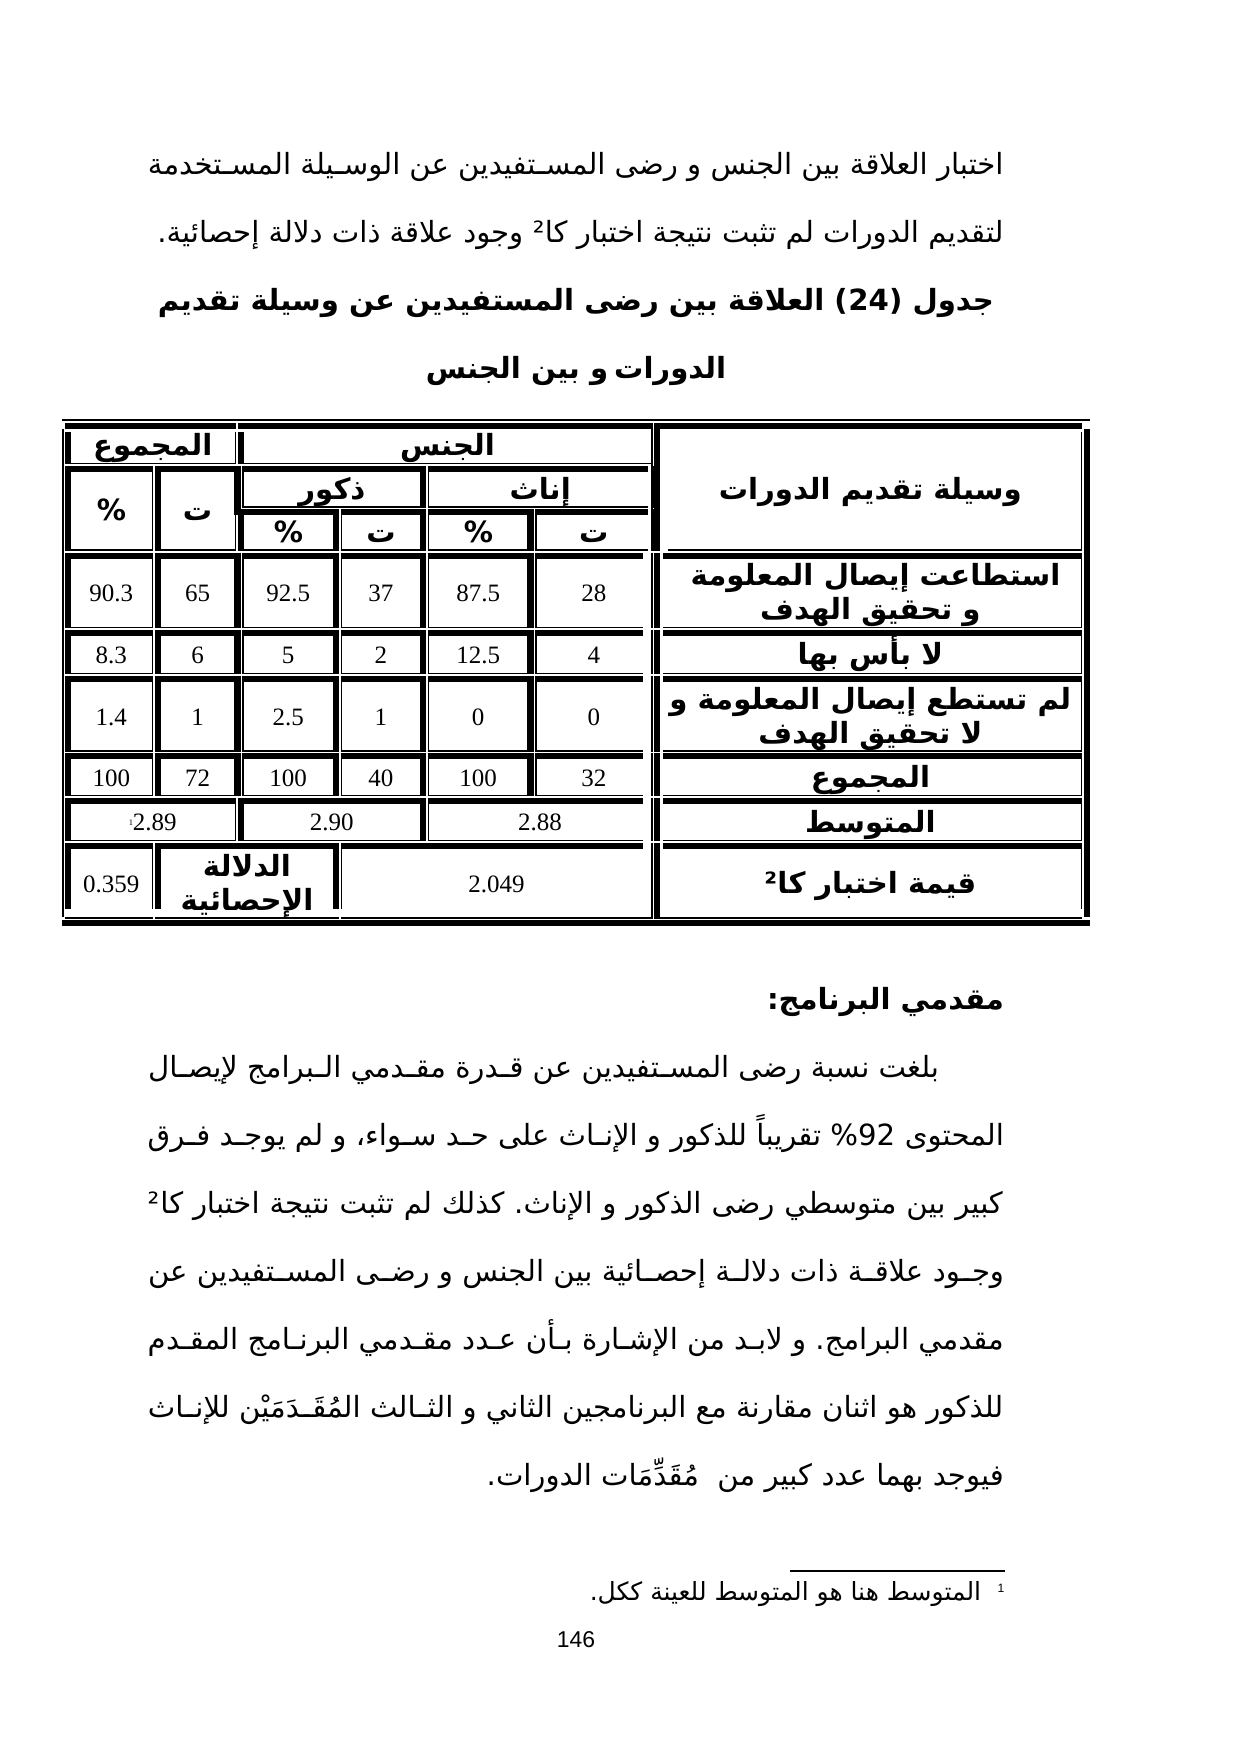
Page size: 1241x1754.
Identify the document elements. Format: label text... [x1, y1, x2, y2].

table_header المجموع [67, 421, 239, 463]
table_cell 1 [161, 682, 234, 750]
table_cell 2 [342, 636, 420, 673]
table_cell لم تستطع إيصال المعلومة و لا تحقيق الهدف [656, 673, 1084, 750]
table_cell إناث [425, 464, 651, 506]
table_cell قيمة اختبار كا² [656, 840, 1084, 917]
table_cell 4 [532, 627, 656, 673]
table_cell 0 [532, 673, 656, 750]
table_cell 90.3 [71, 559, 152, 627]
table_cell ت [532, 506, 651, 549]
table_cell لا بأس بها [656, 627, 1084, 673]
table_cell 0 [429, 682, 527, 750]
table_cell المجموع [656, 750, 1084, 795]
table_cell 40 [342, 759, 420, 795]
table_cell 72 [161, 759, 234, 795]
table_cell 1.4 [71, 682, 152, 750]
table_cell استطاعت إيصال المعلومة و تحقيق الهدف [656, 549, 1084, 627]
table_cell 5 [244, 636, 333, 673]
table_cell الدلالة الإحصائية [156, 849, 337, 917]
table_cell % [71, 472, 152, 549]
table_cell ذكور [244, 472, 420, 506]
table_cell % [429, 515, 527, 549]
text مقدمي البرنامج: [148, 982, 1004, 1016]
table_cell 0.359 [67, 841, 156, 917]
table_cell 2.5 [244, 682, 333, 750]
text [148, 148, 1004, 249]
table_cell 100 [429, 759, 527, 795]
table_cell 92.5 [244, 559, 333, 627]
table_cell 100 [244, 759, 333, 795]
table_cell 2.90 [244, 804, 420, 840]
table_cell المتوسط [656, 795, 1084, 840]
table_cell 12.5 [429, 636, 527, 673]
table_cell 1 [342, 682, 420, 750]
table_header الجنس [239, 429, 651, 463]
table_cell % [244, 515, 333, 549]
table_cell 87.5 [429, 559, 527, 627]
table_cell ت [161, 472, 235, 549]
text بلغت نسبة رضى المستفيدين عن قدرة مقدمي البرامج لإيصال المحتوى 92% تقريباً للذكور و الإناث على حد سواء، و لم يوجد فرق كبير بين متوسطي رضى الذكور و الإناث. كذلك لم تثبت نتيجة اختبار كا² وجود علاقة ذات دلالة إحصائية بين الجنس و رضى المستفيدين عن مقدمي البرامج. و لابد من الإشارة بأن عدد مقدمي البرنامج المقدم للذكور هو اثنان مقارنة مع البرنامجين الثاني و الثالث المُقَدَمَيْن للإناث فيوجد بهما عدد كبير من مُقَدِّمَات الدورات. [148, 1050, 1004, 1492]
table_cell 6 [161, 636, 234, 673]
table_cell 2.88 [425, 795, 656, 840]
text جدول (24) العلاقة بين رضى المستفيدين عن وسيلة تقديم الدورات و بين الجنس [148, 283, 1004, 385]
table_cell 37 [342, 559, 420, 627]
table_cell 28 [532, 549, 656, 627]
table_header وسيلة تقديم الدورات [656, 421, 1085, 549]
table_cell 2.89 [71, 804, 235, 840]
table_cell 2.049 [338, 840, 656, 917]
table_cell 32 [532, 750, 656, 795]
table_cell ت [342, 515, 420, 549]
table_cell 100 [71, 759, 152, 795]
table_cell 65 [161, 559, 234, 627]
table_cell 8.3 [71, 636, 152, 673]
